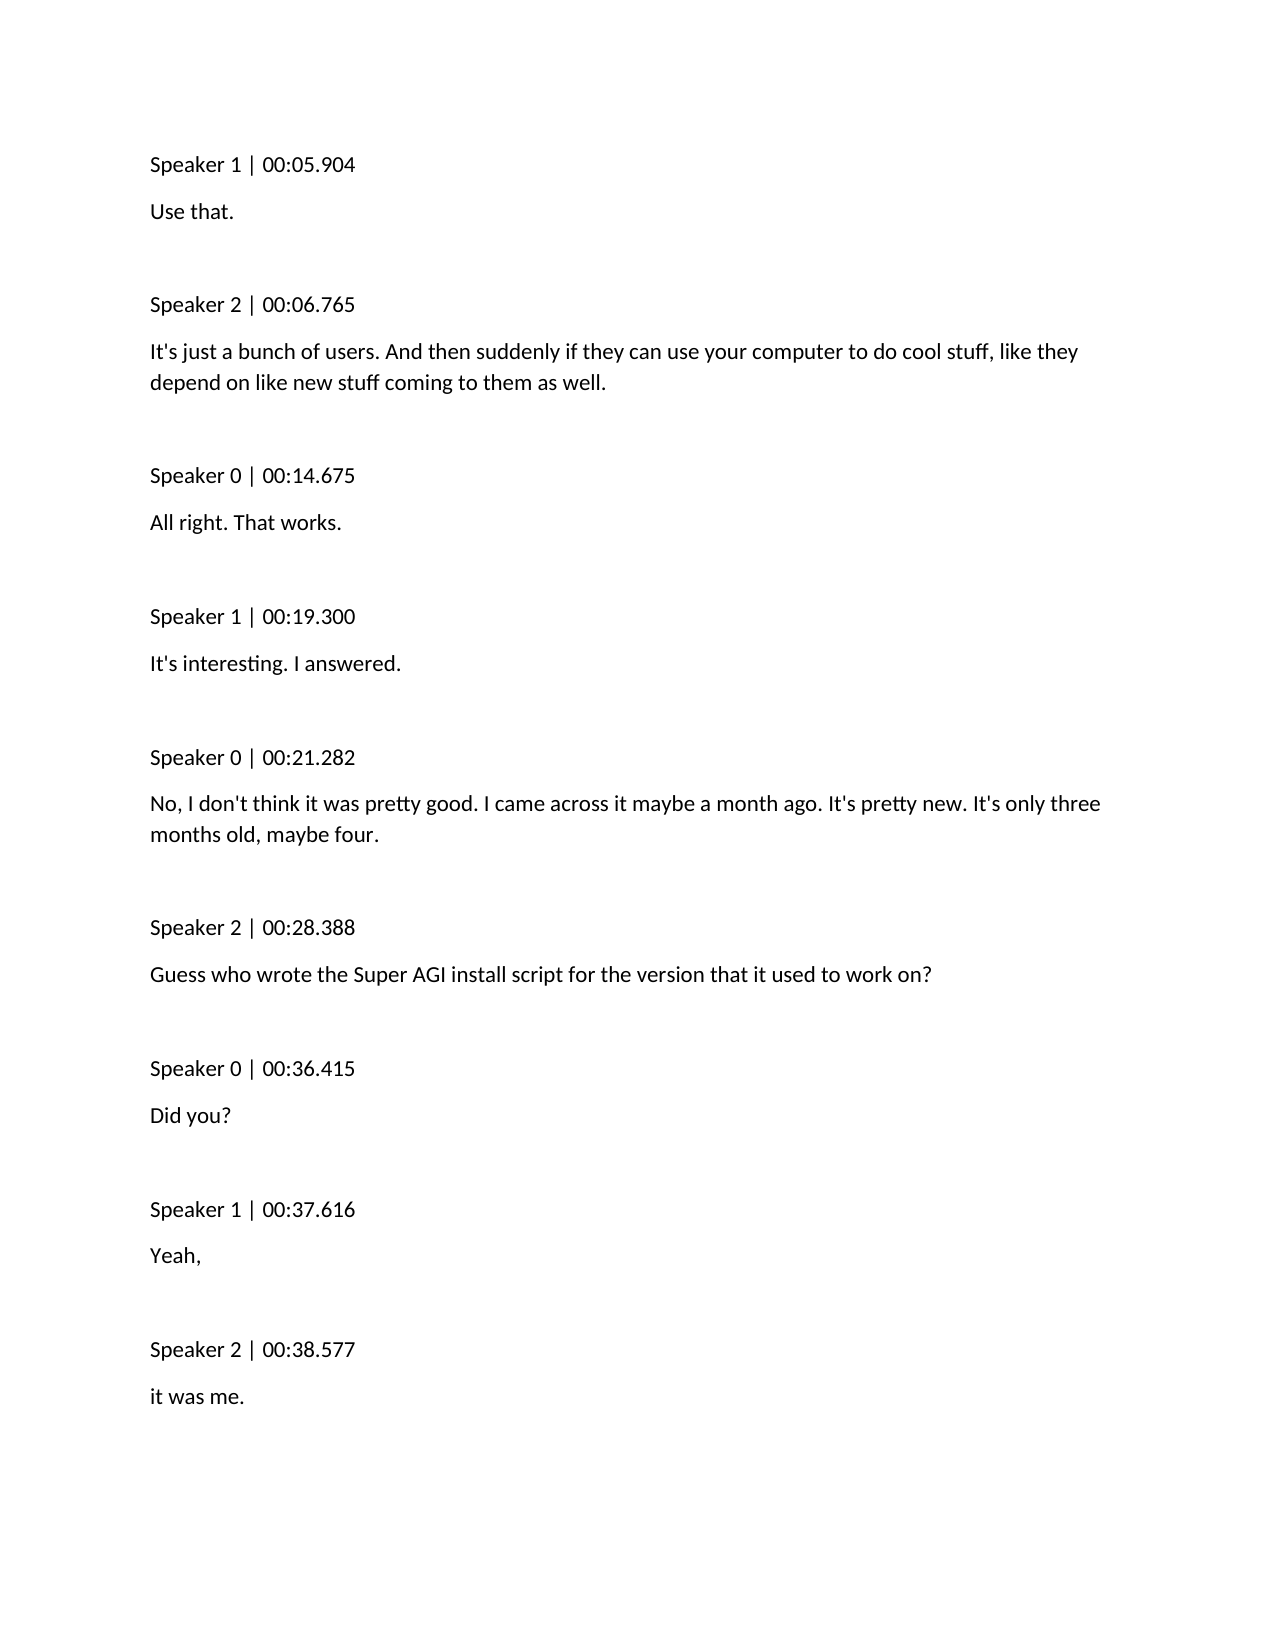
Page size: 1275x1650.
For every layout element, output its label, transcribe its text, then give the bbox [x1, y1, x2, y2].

text Speaker 1 | 00:05.904 [150, 150, 1125, 178]
text It's interesting. I answered. [150, 649, 1125, 677]
text Speaker 1 | 00:19.300 [150, 602, 1125, 630]
text Speaker 0 | 00:21.282 [150, 743, 1125, 771]
text All right. That works. [150, 508, 1125, 536]
text It's just a bunch of users. And then suddenly if they can use your computer to do cool stuff, like they depend on like new stuff coming to them as well. [150, 337, 1125, 396]
text Yeah, [150, 1242, 1125, 1270]
text Speaker 0 | 00:14.675 [150, 461, 1125, 489]
text Use that. [150, 197, 1125, 225]
text Guess who wrote the Super AGI install script for the version that it used to work on? [150, 960, 1125, 988]
text Speaker 0 | 00:36.415 [150, 1054, 1125, 1082]
text Speaker 2 | 00:28.388 [150, 913, 1125, 942]
text Did you? [150, 1101, 1125, 1129]
text it was me. [150, 1382, 1125, 1410]
text No, I don't think it was pretty good. I came across it maybe a month ago. It's pretty new. It's only three months old, maybe four. [150, 789, 1125, 848]
text Speaker 2 | 00:38.577 [150, 1335, 1125, 1363]
text Speaker 1 | 00:37.616 [150, 1195, 1125, 1223]
text Speaker 2 | 00:06.765 [150, 291, 1125, 319]
